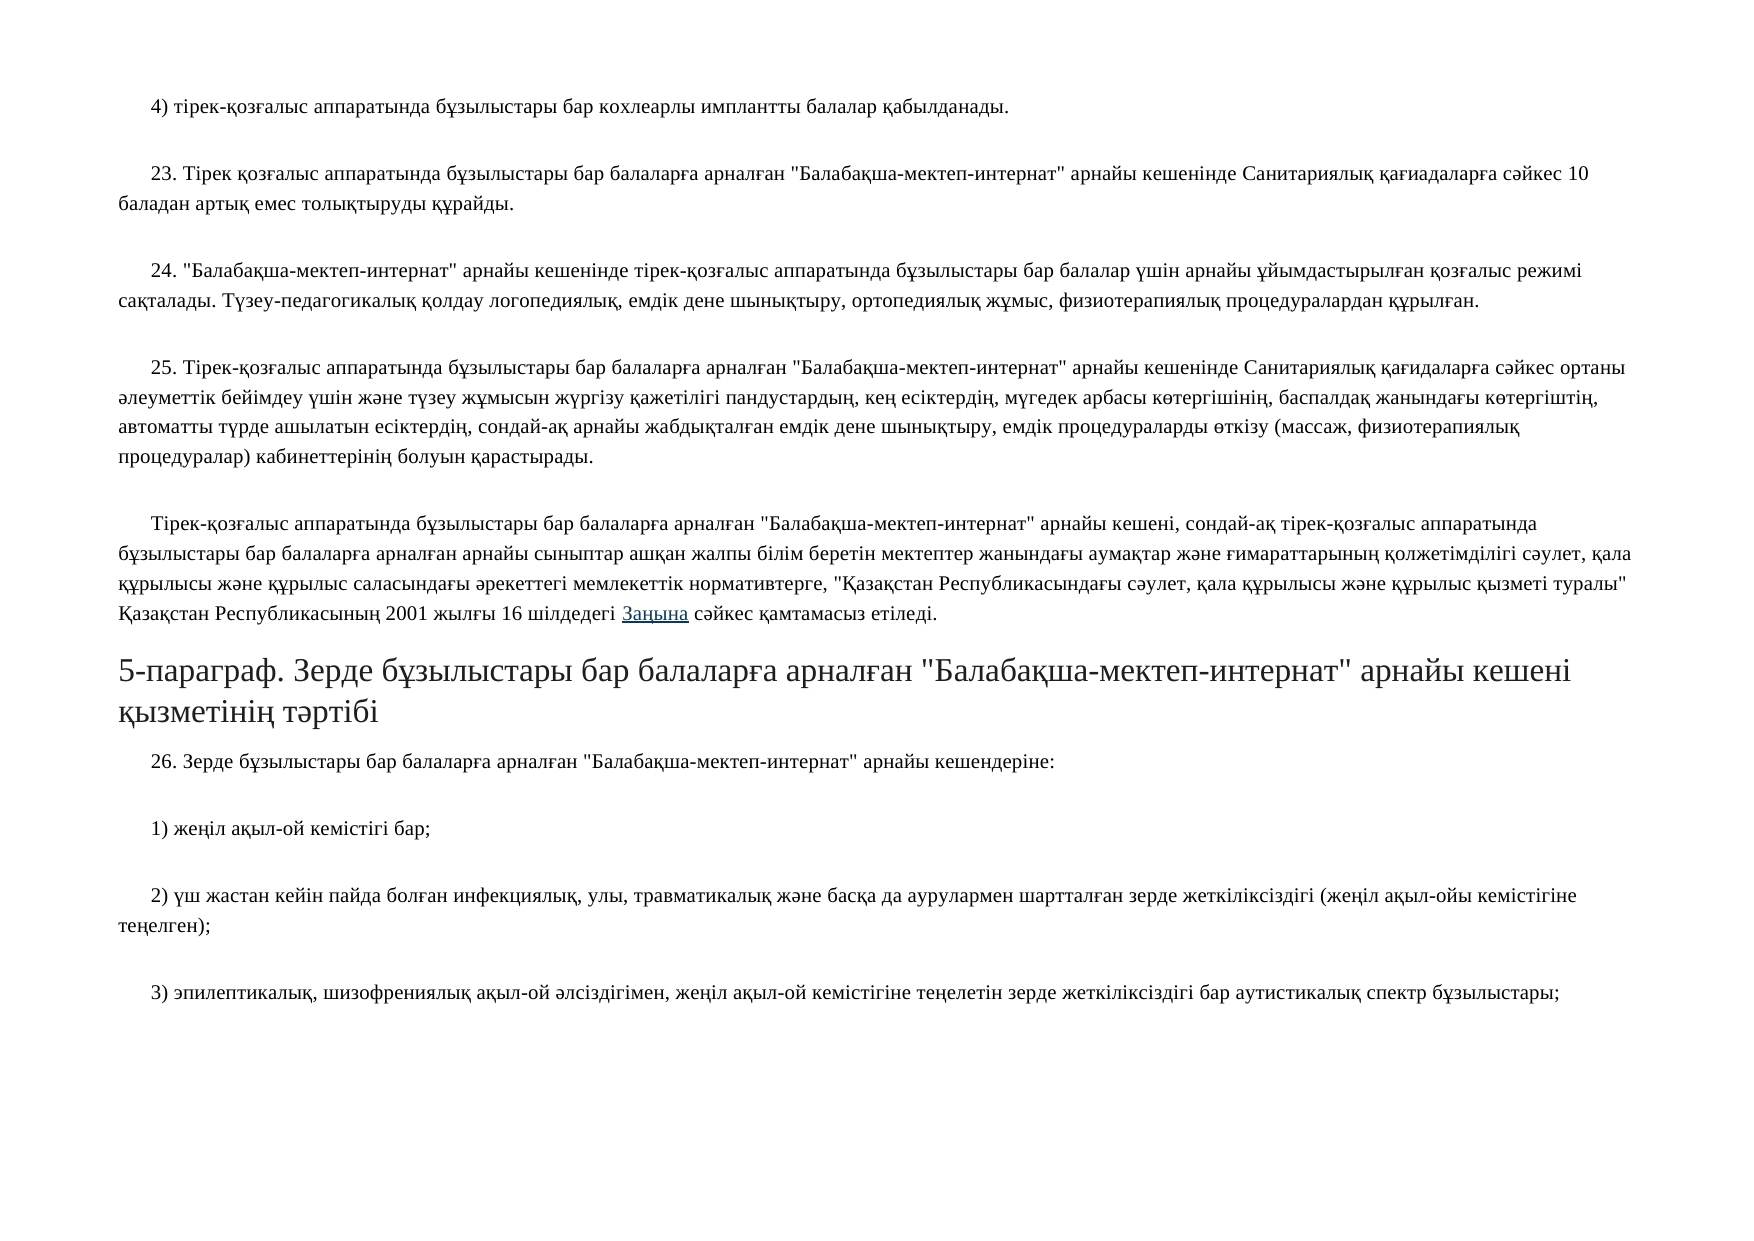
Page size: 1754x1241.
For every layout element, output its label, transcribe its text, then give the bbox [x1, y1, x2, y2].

text 5-параграф. Зерде бұзылыстары бар балаларға арналған "Балабақша-мектеп-интернат" арнайы кешені қызметінің тәртібі [118, 648, 1636, 729]
text Тірек-қозғалыс аппаратында бұзылыстары бар балаларға арналған "Балабақша-мектеп-интернат" арнайы кешені, сондай-ақ тірек-қозғалыс аппаратында бұзылыстары бар балаларға арналған арнайы сыныптар ашқан жалпы білім беретін мектептер жанындағы аумақтар және ғимараттарының қолжетімділігі сәулет, қала құрылысы және құрылыс саласындағы әрекеттегі мемлекеттік нормативтерге, "Қазақстан Республикасындағы сәулет, қала құрылысы және құрылыс қызметі туралы" Қазақстан Республикасының 2001 жылғы 16 шілдедегі Заңына сәйкес қамтамасыз етіледі. [118, 506, 1636, 624]
text 25. Тірек-қозғалыс аппаратында бұзылыстары бар балаларға арналған "Балабақша-мектеп-интернат" арнайы кешенінде Санитариялық қағидаларға сәйкес ортаны әлеуметтік бейімдеу үшін және түзеу жұмысын жүргізу қажетілігі пандустардың, кең есіктердің, мүгедек арбасы көтергішінің, баспалдақ жанындағы көтергіштің, автоматты түрде ашылатын есіктердің, сондай-ақ арнайы жабдықталған емдік дене шынықтыру, емдік процедураларды өткізу (массаж, физиотерапиялық процедуралар) кабинеттерінің болуын қарастырады. [118, 349, 1636, 468]
text 2) үш жастан кейін пайда болған инфекциялық, улы, травматикалық және басқа да аурулармен шартталған зерде жеткіліксіздігі (жеңіл ақыл-ойы кемістігіне теңелген); [118, 878, 1636, 937]
text 23. Тірек қозғалыс аппаратында бұзылыстары бар балаларға арналған "Балабақша-мектеп-интернат" арнайы кешенінде Санитариялық қағиадаларға сәйкес 10 баладан артық емес толықтыруды құрайды. [118, 156, 1636, 215]
text 3) эпилептикалық, шизофрениялық ақыл-ой әлсіздігімен, жеңіл ақыл-ой кемістігіне теңелетін зерде жеткіліксіздігі бар аутистикалық спектр бұзылыстары; [118, 974, 1636, 1004]
text 26. Зерде бұзылыстары бар балаларға арналған "Балабақша-мектеп-интернат" арнайы кешендеріне: [118, 743, 1636, 773]
text 24. "Балабақша-мектеп-интернат" арнайы кешенінде тірек-қозғалыс аппаратында бұзылыстары бар балалар үшін арнайы ұйымдастырылған қозғалыс режимі сақталады. Түзеу-педагогикалық қолдау логопедиялық, емдік дене шынықтыру, ортопедиялық жұмыс, физиотерапиялық процедуралардан құрылған. [118, 253, 1636, 312]
text 4) тірек-қозғалыс аппаратында бұзылыстары бар кохлеарлы имплантты балалар қабылданады. [118, 88, 1636, 118]
text 1) жеңіл ақыл-ой кемістігі бар; [118, 810, 1636, 840]
